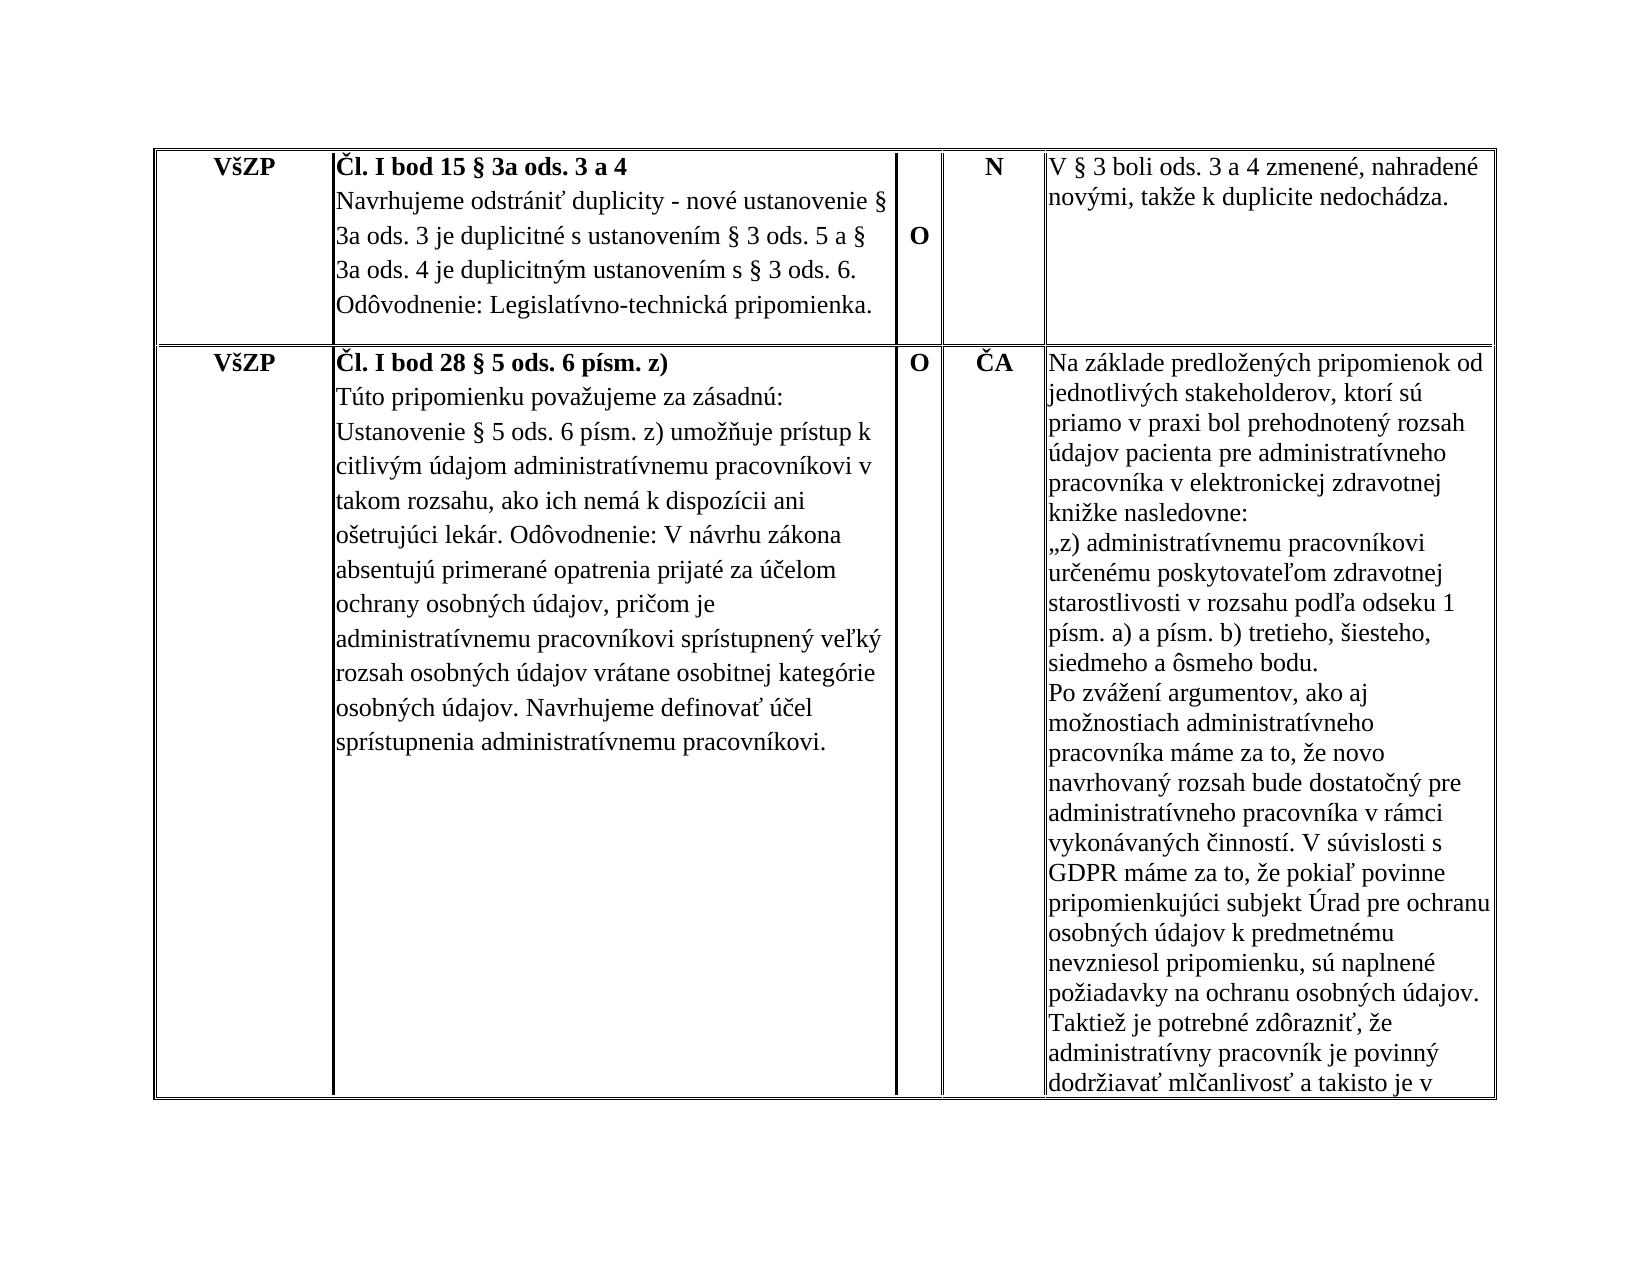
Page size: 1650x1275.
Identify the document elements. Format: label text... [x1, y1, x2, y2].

table_cell O [896, 151, 943, 343]
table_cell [333, 347, 896, 1097]
table_cell Čl. I bod 15 § 3a ods. 3 a 4 Navrhujeme odstrániť duplicity - nové ustanovenie § 3a ods. 3 je duplicitné s ustanovením § 3 ods. 5 a § 3a ods. 4 je duplicitným ustanovením s § 3 ods. 6. Odôvodnenie: Legislatívno-technická pripomienka. [333, 151, 896, 343]
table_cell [1046, 344, 1494, 1097]
table_cell ČA [943, 347, 1046, 1097]
table_cell VšZP [157, 344, 333, 1097]
table_cell V § 3 boli ods. 3 a 4 zmenené, nahradené novými, takže k duplicite nedochádza. [1046, 151, 1494, 343]
table_cell VšZP [157, 151, 333, 343]
table_cell O [896, 347, 943, 1097]
table_cell N [943, 151, 1046, 343]
